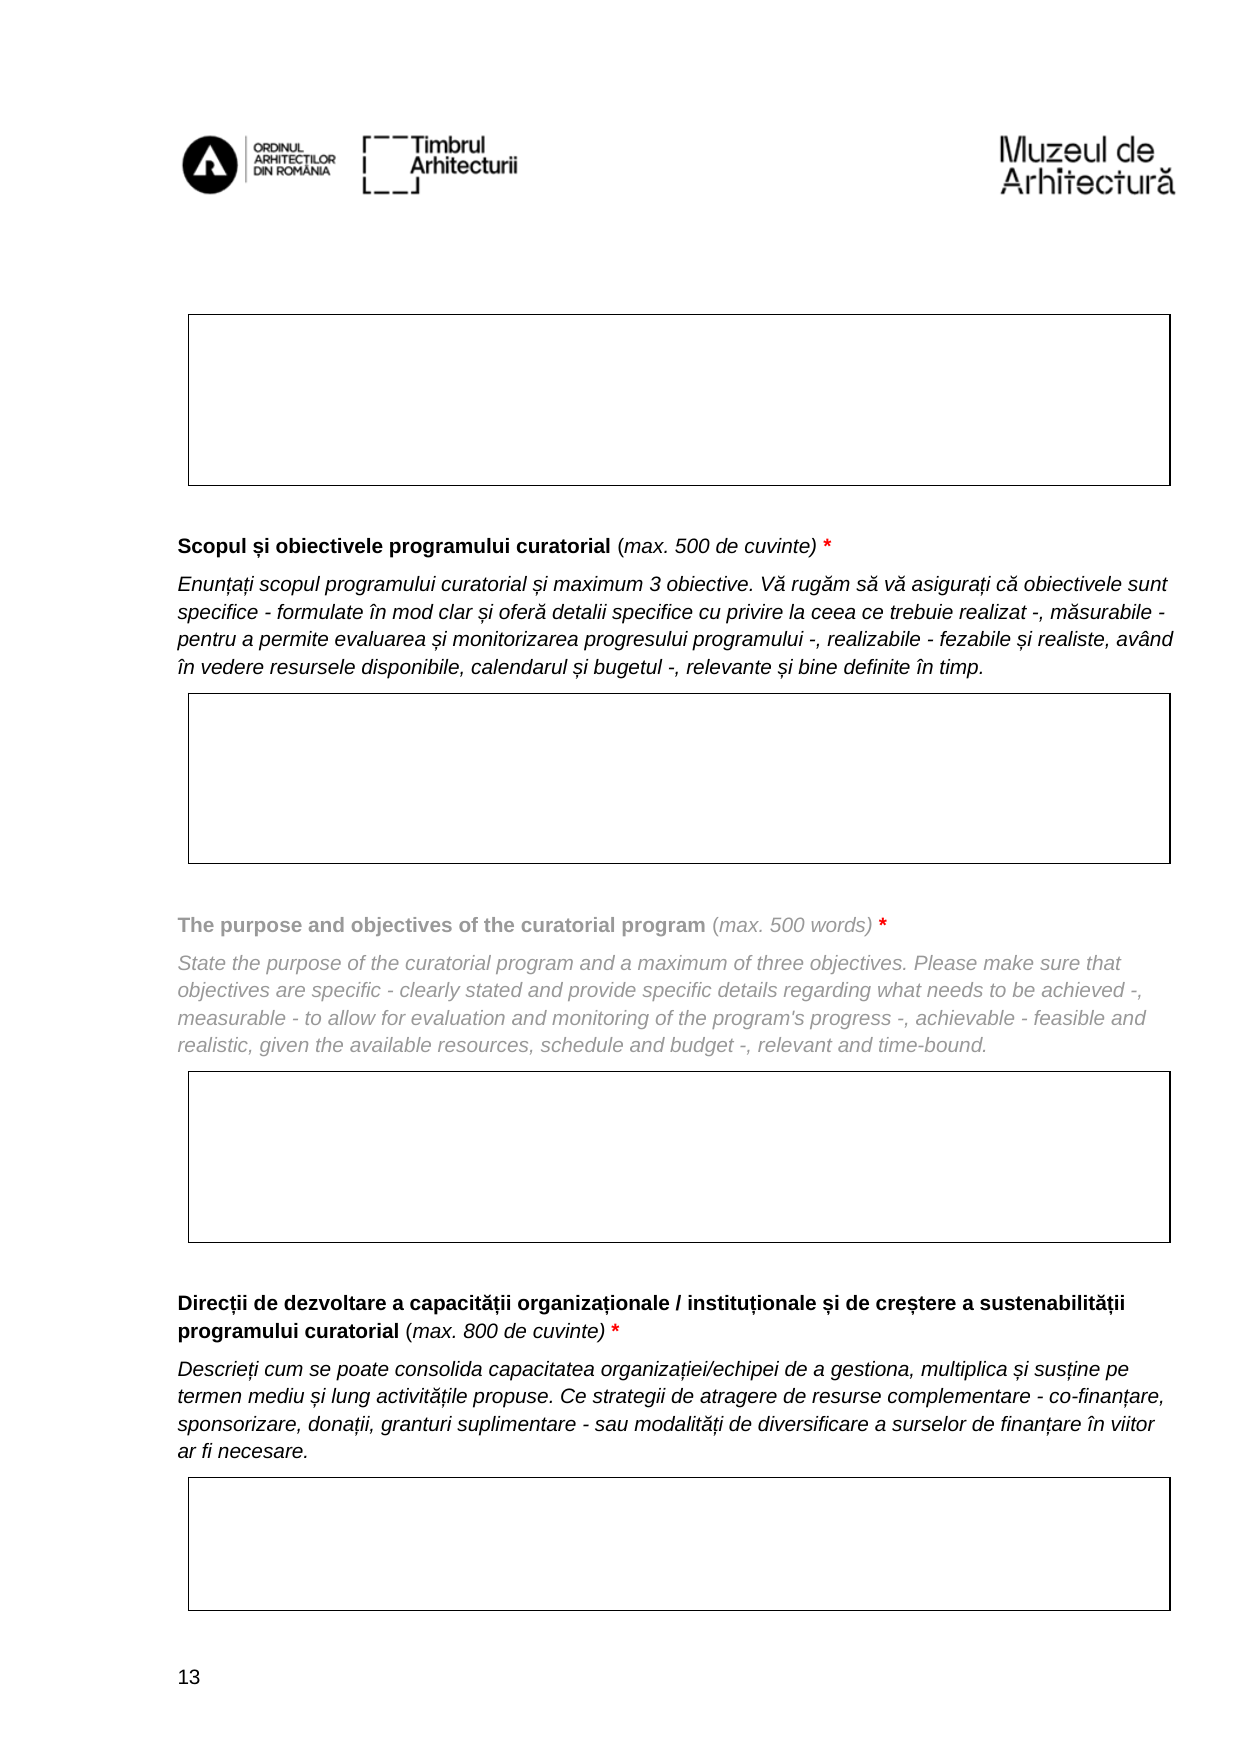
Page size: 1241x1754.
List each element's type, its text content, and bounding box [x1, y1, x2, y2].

table_header [189, 315, 1169, 485]
text State the purpose of the curatorial program and a maximum of three objectives. Please make sure that objectives are specific - clearly stated and provide specific details regarding what needs to be achieved -, measurable - to allow for evaluation and monitoring of the program's progress -, achievable - feasible and realistic, given the available resources, schedule and budget -, relevant and time-bound. [177, 951, 1181, 1057]
table_header [189, 694, 1169, 863]
text Direcții de dezvoltare a capacității organizaționale / instituționale și de creștere a sustenabilității programului curatorial (max. 800 de cuvinte) * [177, 1291, 1181, 1342]
text The purpose and objectives of the curatorial program (max. 500 words) * [177, 913, 1181, 937]
table_header [189, 1072, 1169, 1242]
text Enunțați scopul programului curatorial și maximum 3 obiective. Vă rugăm să vă asigurați că obiectivele sunt specifice - formulate în mod clar și oferă detalii specifice cu privire la ceea ce trebuie realizat -, măsurabile - pentru a permite evaluarea și monitorizarea progresului programului -, realizabile - fezabile și realiste, având în vedere resursele disponibile, calendarul și bugetul -, relevante și bine definite în timp. [177, 572, 1181, 679]
text Descrieți cum se poate consolida capacitatea organizației/echipei de a gestiona, multiplica și susține pe termen mediu și lung activitățile propuse. Ce strategii de atragere de resurse complementare - co-finanțare, sponsorizare, donații, granturi suplimentare - sau modalități de diversificare a surselor de finanțare în viitor ar fi necesare. [177, 1356, 1181, 1463]
table_header [189, 1478, 1169, 1609]
picture [177, 133, 1182, 197]
text Scopul și obiectivele programului curatorial (max. 500 de cuvinte) * [177, 534, 1181, 558]
